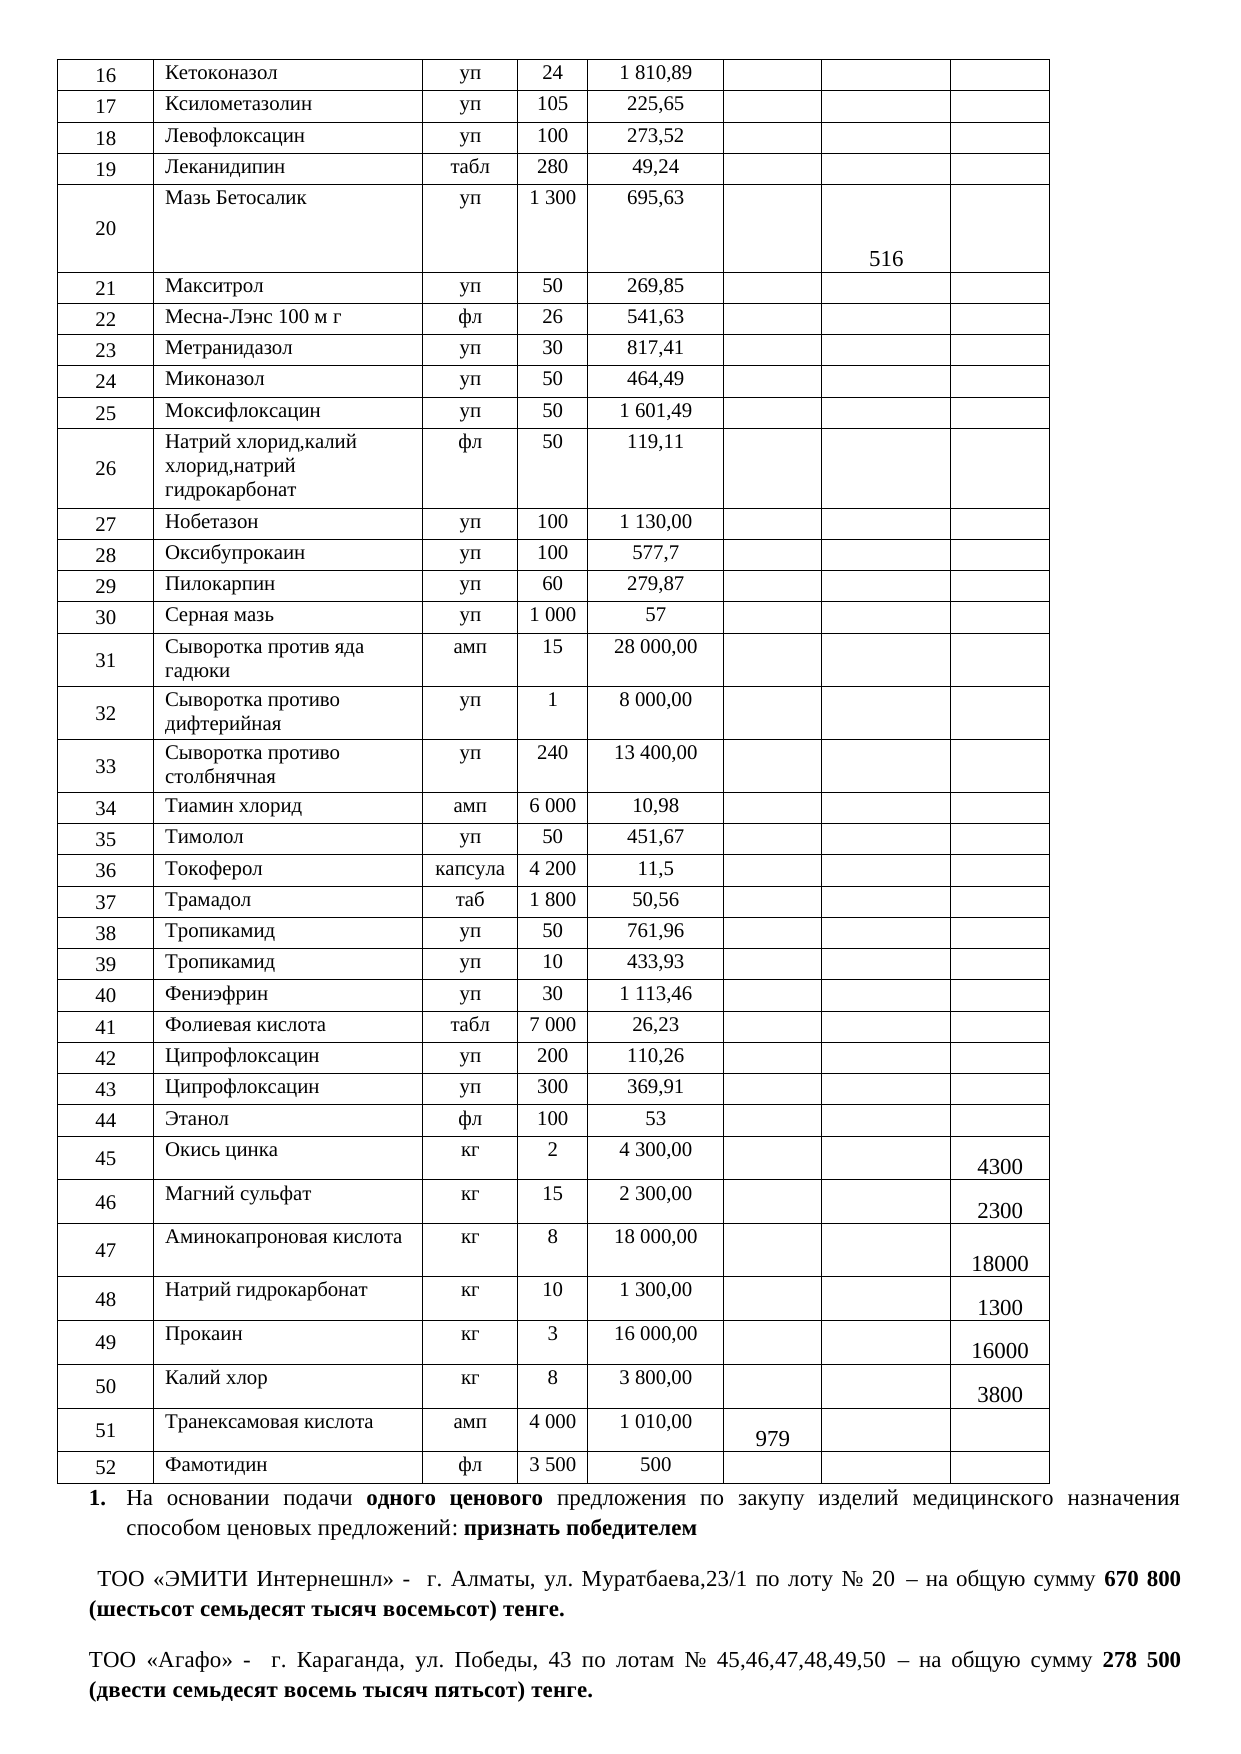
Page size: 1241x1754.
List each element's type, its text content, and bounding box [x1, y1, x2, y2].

table_cell 26 [58, 429, 153, 507]
table_cell 57 [588, 602, 723, 632]
table_cell [822, 509, 950, 539]
table_cell [822, 1409, 950, 1451]
table_cell [724, 509, 821, 539]
table_cell 516 [822, 185, 950, 272]
table_cell [724, 185, 821, 272]
table_cell Магний сульфат [154, 1180, 422, 1223]
table_cell [951, 123, 1049, 153]
table_cell 2 [518, 1137, 587, 1179]
table_cell Ксилометазолин [154, 91, 422, 122]
table_cell [724, 398, 821, 428]
table_cell Пилокарпин [154, 571, 422, 601]
table_cell [724, 154, 821, 184]
table_cell [951, 366, 1049, 397]
table_cell Макситрол [154, 273, 422, 303]
table_cell 43 [58, 1074, 153, 1104]
table_cell 577,7 [588, 540, 723, 570]
table_cell Прокаин [154, 1321, 422, 1364]
table_cell уп [423, 398, 517, 428]
table_cell 10 [518, 1277, 587, 1320]
table_cell 1 000 [518, 602, 587, 632]
table_cell уп [423, 824, 517, 854]
table_cell [822, 1224, 950, 1276]
table_cell уп [423, 335, 517, 365]
table_cell 33 [58, 740, 153, 792]
table_cell [724, 91, 821, 122]
table_cell [951, 398, 1049, 428]
table_cell 31 [58, 634, 153, 686]
table_cell [822, 366, 950, 397]
table_cell [822, 1452, 950, 1482]
table_cell [724, 1321, 821, 1364]
table_cell Оксибупрокаин [154, 540, 422, 570]
table_cell [724, 740, 821, 792]
table_cell Метранидазол [154, 335, 422, 365]
table_cell 1300 [951, 1277, 1049, 1320]
table_cell [724, 571, 821, 601]
table_cell 11,5 [588, 855, 723, 886]
text ТОО «Агафо» - г. Караганда, ул. Победы, 43 по лотам № 45,46,47,48,49,50 – на общую сумму 278 500 (двести семьдесят восемь тысяч пятьсот) тенге. [89, 1646, 1181, 1703]
table_cell Калий хлор [154, 1365, 422, 1407]
table_cell [724, 1452, 821, 1482]
table_cell [822, 1043, 950, 1073]
table_cell 28 000,00 [588, 634, 723, 686]
table_cell Натрий гидрокарбонат [154, 1277, 422, 1320]
table_cell 18 000,00 [588, 1224, 723, 1276]
table_cell 10 [518, 949, 587, 979]
table_cell 18000 [951, 1224, 1049, 1276]
table_cell 32 [58, 687, 153, 739]
table_cell 16000 [951, 1321, 1049, 1364]
table_cell 4 000 [518, 1409, 587, 1451]
table_cell 27 [58, 509, 153, 539]
table_cell [724, 1137, 821, 1179]
table_cell Миконазол [154, 366, 422, 397]
table_cell [822, 1137, 950, 1179]
table_cell 39 [58, 949, 153, 979]
table_cell 225,65 [588, 91, 723, 122]
table_cell 1 300 [518, 185, 587, 272]
table_cell [724, 855, 821, 886]
table_cell амп [423, 1409, 517, 1451]
table_cell [822, 571, 950, 601]
table_cell 200 [518, 1043, 587, 1073]
table_cell [951, 304, 1049, 334]
table_cell 35 [58, 824, 153, 854]
table_cell Серная мазь [154, 602, 422, 632]
table_cell уп [423, 509, 517, 539]
table_cell [951, 154, 1049, 184]
table_cell [951, 91, 1049, 122]
table_cell [822, 1012, 950, 1042]
table_cell [822, 918, 950, 948]
table_cell 369,91 [588, 1074, 723, 1104]
table_cell 30 [58, 602, 153, 632]
table_cell 52 [58, 1452, 153, 1482]
table_cell Тропикамид [154, 949, 422, 979]
table_cell уп [423, 185, 517, 272]
table_cell [951, 1074, 1049, 1104]
table_cell 105 [518, 91, 587, 122]
table_cell табл [423, 154, 517, 184]
table_cell 48 [58, 1277, 153, 1320]
table_cell Левофлоксацин [154, 123, 422, 153]
table_cell 41 [58, 1012, 153, 1042]
table_cell [822, 824, 950, 854]
table_cell 119,11 [588, 429, 723, 507]
table_cell 269,85 [588, 273, 723, 303]
table_cell [951, 793, 1049, 823]
table_cell 500 [588, 1452, 723, 1482]
table_cell [951, 980, 1049, 1011]
table_cell кг [423, 1321, 517, 1364]
table_cell [822, 304, 950, 334]
table_cell 26,23 [588, 1012, 723, 1042]
table_cell [822, 687, 950, 739]
table_cell 279,87 [588, 571, 723, 601]
table_cell 2300 [951, 1180, 1049, 1223]
table_cell 40 [58, 980, 153, 1011]
table_cell [951, 918, 1049, 948]
table_cell фл [423, 1452, 517, 1482]
table_cell фл [423, 1105, 517, 1136]
table_cell [724, 687, 821, 739]
table_cell [724, 273, 821, 303]
table_cell 51 [58, 1409, 153, 1451]
table_cell 451,67 [588, 824, 723, 854]
table_cell [951, 185, 1049, 272]
table_cell 13 400,00 [588, 740, 723, 792]
table_cell 1 800 [518, 887, 587, 917]
table_cell 46 [58, 1180, 153, 1223]
table_cell 4 200 [518, 855, 587, 886]
table_cell [724, 980, 821, 1011]
table_cell Нобетазон [154, 509, 422, 539]
table_cell 8 000,00 [588, 687, 723, 739]
table_cell [724, 949, 821, 979]
table_cell [822, 1277, 950, 1320]
table_cell 16 [58, 60, 153, 90]
table_cell кг [423, 1137, 517, 1179]
table_cell 1 130,00 [588, 509, 723, 539]
table_cell [951, 60, 1049, 90]
table_cell Аминокапроновая кислота [154, 1224, 422, 1276]
table_cell 817,41 [588, 335, 723, 365]
table_cell Мазь Бетосалик [154, 185, 422, 272]
table_cell [724, 634, 821, 686]
table_cell 15 [518, 634, 587, 686]
table_cell 4300 [951, 1137, 1049, 1179]
table_cell 24 [58, 366, 153, 397]
table_cell 1 300,00 [588, 1277, 723, 1320]
table_cell 53 [588, 1105, 723, 1136]
table_cell уп [423, 1043, 517, 1073]
table_cell 30 [518, 980, 587, 1011]
table_cell [822, 398, 950, 428]
table_cell 24 [518, 60, 587, 90]
table_cell [724, 1074, 821, 1104]
table_cell 20 [58, 185, 153, 272]
table_cell кг [423, 1277, 517, 1320]
table_cell [951, 1452, 1049, 1482]
table_cell [951, 602, 1049, 632]
table_cell Фамотидин [154, 1452, 422, 1482]
table_cell [951, 824, 1049, 854]
table_cell кг [423, 1365, 517, 1407]
table_cell фл [423, 304, 517, 334]
table_cell 110,26 [588, 1043, 723, 1073]
table_cell Фолиевая кислота [154, 1012, 422, 1042]
table_cell 50 [58, 1365, 153, 1407]
table_cell амп [423, 634, 517, 686]
table_cell 36 [58, 855, 153, 886]
table_cell 433,93 [588, 949, 723, 979]
table_cell 21 [58, 273, 153, 303]
table_cell [822, 154, 950, 184]
table_cell [724, 1365, 821, 1407]
table_cell 7 000 [518, 1012, 587, 1042]
table_cell [822, 429, 950, 507]
table_cell [822, 1365, 950, 1407]
table_cell 100 [518, 509, 587, 539]
table_cell 273,52 [588, 123, 723, 153]
table_cell [822, 335, 950, 365]
table_cell Леканидипин [154, 154, 422, 184]
table_cell 464,49 [588, 366, 723, 397]
table_cell 49,24 [588, 154, 723, 184]
table_cell [951, 634, 1049, 686]
table_cell Месна-Лэнс 100 м г [154, 304, 422, 334]
table_cell уп [423, 687, 517, 739]
table_cell уп [423, 60, 517, 90]
table_cell [822, 949, 950, 979]
table_cell 44 [58, 1105, 153, 1136]
table_cell Сыворотка против яда гадюки [154, 634, 422, 686]
text ТОО «ЭМИТИ Интернешнл» - г. Алматы, ул. Муратбаева,23/1 по лоту № 20 – на общую сумму 670 800 (шестьсот семьдесят тысяч восемьсот) тенге. [89, 1565, 1181, 1621]
table_cell Фениэфрин [154, 980, 422, 1011]
table_cell уп [423, 918, 517, 948]
table_cell 49 [58, 1321, 153, 1364]
table_cell [822, 887, 950, 917]
table_cell [822, 1180, 950, 1223]
table_cell [951, 1043, 1049, 1073]
table_cell 50 [518, 398, 587, 428]
table_cell [724, 123, 821, 153]
table_cell 50 [518, 429, 587, 507]
table_cell 19 [58, 154, 153, 184]
table_cell [724, 60, 821, 90]
table_cell табл [423, 1012, 517, 1042]
table_cell [724, 602, 821, 632]
table_cell 16 000,00 [588, 1321, 723, 1364]
table_cell 37 [58, 887, 153, 917]
table_cell уп [423, 602, 517, 632]
table_cell 1 [518, 687, 587, 739]
table_cell 4 300,00 [588, 1137, 723, 1179]
table_cell 240 [518, 740, 587, 792]
table_cell [724, 1043, 821, 1073]
table_cell [822, 1105, 950, 1136]
table_cell 3 800,00 [588, 1365, 723, 1407]
table_cell 22 [58, 304, 153, 334]
table_cell уп [423, 1074, 517, 1104]
table_cell 1 810,89 [588, 60, 723, 90]
table_cell [951, 1409, 1049, 1451]
table_cell 1 010,00 [588, 1409, 723, 1451]
table_cell уп [423, 91, 517, 122]
table_cell [951, 855, 1049, 886]
table_cell 979 [724, 1409, 821, 1451]
table_cell [822, 980, 950, 1011]
table_cell [724, 793, 821, 823]
table_cell 300 [518, 1074, 587, 1104]
table_cell [822, 634, 950, 686]
table_cell 761,96 [588, 918, 723, 948]
table_cell [951, 273, 1049, 303]
table_cell 280 [518, 154, 587, 184]
table_cell 100 [518, 1105, 587, 1136]
table_cell [951, 1012, 1049, 1042]
table_cell [724, 1012, 821, 1042]
table_cell кг [423, 1180, 517, 1223]
table_cell 15 [518, 1180, 587, 1223]
table_cell 1 113,46 [588, 980, 723, 1011]
table_cell 30 [518, 335, 587, 365]
table_cell кг [423, 1224, 517, 1276]
table_cell 18 [58, 123, 153, 153]
table_cell 23 [58, 335, 153, 365]
table_cell [724, 1180, 821, 1223]
table_cell Кетоконазол [154, 60, 422, 90]
table_cell [724, 887, 821, 917]
table_cell таб [423, 887, 517, 917]
table_cell [724, 1105, 821, 1136]
table_cell 50 [518, 824, 587, 854]
list На основании подачи одного ценового предложения по закупу изделий медицинского назначения способом ценовых предложений: признать победителем [89, 1483, 1181, 1540]
table_cell 100 [518, 123, 587, 153]
table_cell Моксифлоксацин [154, 398, 422, 428]
table_cell Окись цинка [154, 1137, 422, 1179]
table_cell капсула [423, 855, 517, 886]
table_cell 8 [518, 1224, 587, 1276]
table_cell уп [423, 980, 517, 1011]
table_cell фл [423, 429, 517, 507]
table_cell [951, 429, 1049, 507]
table_cell 47 [58, 1224, 153, 1276]
table_cell 3800 [951, 1365, 1049, 1407]
table_cell [822, 60, 950, 90]
table_cell уп [423, 540, 517, 570]
table_cell Тимолол [154, 824, 422, 854]
table_cell [822, 1074, 950, 1104]
table_cell [822, 855, 950, 886]
table_cell 38 [58, 918, 153, 948]
table_cell 10,98 [588, 793, 723, 823]
table_cell [724, 1224, 821, 1276]
table_cell уп [423, 366, 517, 397]
table_cell Натрий хлорид,калий хлорид,натрий гидрокарбонат [154, 429, 422, 507]
table_cell [822, 540, 950, 570]
table_cell [822, 273, 950, 303]
table_cell 2 300,00 [588, 1180, 723, 1223]
table_cell Трамадол [154, 887, 422, 917]
table_cell [951, 887, 1049, 917]
table_cell 100 [518, 540, 587, 570]
table_cell 1 601,49 [588, 398, 723, 428]
table_cell 695,63 [588, 185, 723, 272]
table_cell [822, 123, 950, 153]
table_cell [822, 793, 950, 823]
table_cell [822, 1321, 950, 1364]
table_cell [724, 540, 821, 570]
table_cell 6 000 [518, 793, 587, 823]
table_cell Сыворотка противо столбнячная [154, 740, 422, 792]
table_cell 50 [518, 918, 587, 948]
table_cell 50,56 [588, 887, 723, 917]
table_cell [724, 918, 821, 948]
table_cell уп [423, 949, 517, 979]
table_cell 541,63 [588, 304, 723, 334]
table_cell Тиамин хлорид [154, 793, 422, 823]
table_cell [724, 366, 821, 397]
table_cell [951, 571, 1049, 601]
table_cell [822, 740, 950, 792]
table_cell [822, 602, 950, 632]
table_cell Этанол [154, 1105, 422, 1136]
table_cell [951, 687, 1049, 739]
table_cell [724, 824, 821, 854]
table_cell [951, 540, 1049, 570]
table_cell амп [423, 793, 517, 823]
table_cell уп [423, 123, 517, 153]
table_cell 60 [518, 571, 587, 601]
table_cell уп [423, 273, 517, 303]
table_cell [724, 335, 821, 365]
table_cell 3 [518, 1321, 587, 1364]
table_cell Ципрофлоксацин [154, 1074, 422, 1104]
table_cell [951, 509, 1049, 539]
table_cell Тропикамид [154, 918, 422, 948]
table_cell [951, 949, 1049, 979]
table_cell [951, 335, 1049, 365]
table_cell 50 [518, 273, 587, 303]
table_cell 42 [58, 1043, 153, 1073]
table_cell Токоферол [154, 855, 422, 886]
table_cell 17 [58, 91, 153, 122]
table_cell [724, 1277, 821, 1320]
table_cell Ципрофлоксацин [154, 1043, 422, 1073]
table_cell 8 [518, 1365, 587, 1407]
table_cell 3 500 [518, 1452, 587, 1482]
table_cell 28 [58, 540, 153, 570]
table_cell 50 [518, 366, 587, 397]
table_cell Транексамовая кислота [154, 1409, 422, 1451]
table_cell [724, 304, 821, 334]
table_cell уп [423, 740, 517, 792]
table_cell 26 [518, 304, 587, 334]
table_cell Сыворотка противо дифтерийная [154, 687, 422, 739]
table_cell [822, 91, 950, 122]
table_cell уп [423, 571, 517, 601]
table_cell [724, 429, 821, 507]
table_cell 29 [58, 571, 153, 601]
table_cell 25 [58, 398, 153, 428]
table_cell [951, 740, 1049, 792]
table_cell [951, 1105, 1049, 1136]
table_cell 34 [58, 793, 153, 823]
table_cell 45 [58, 1137, 153, 1179]
